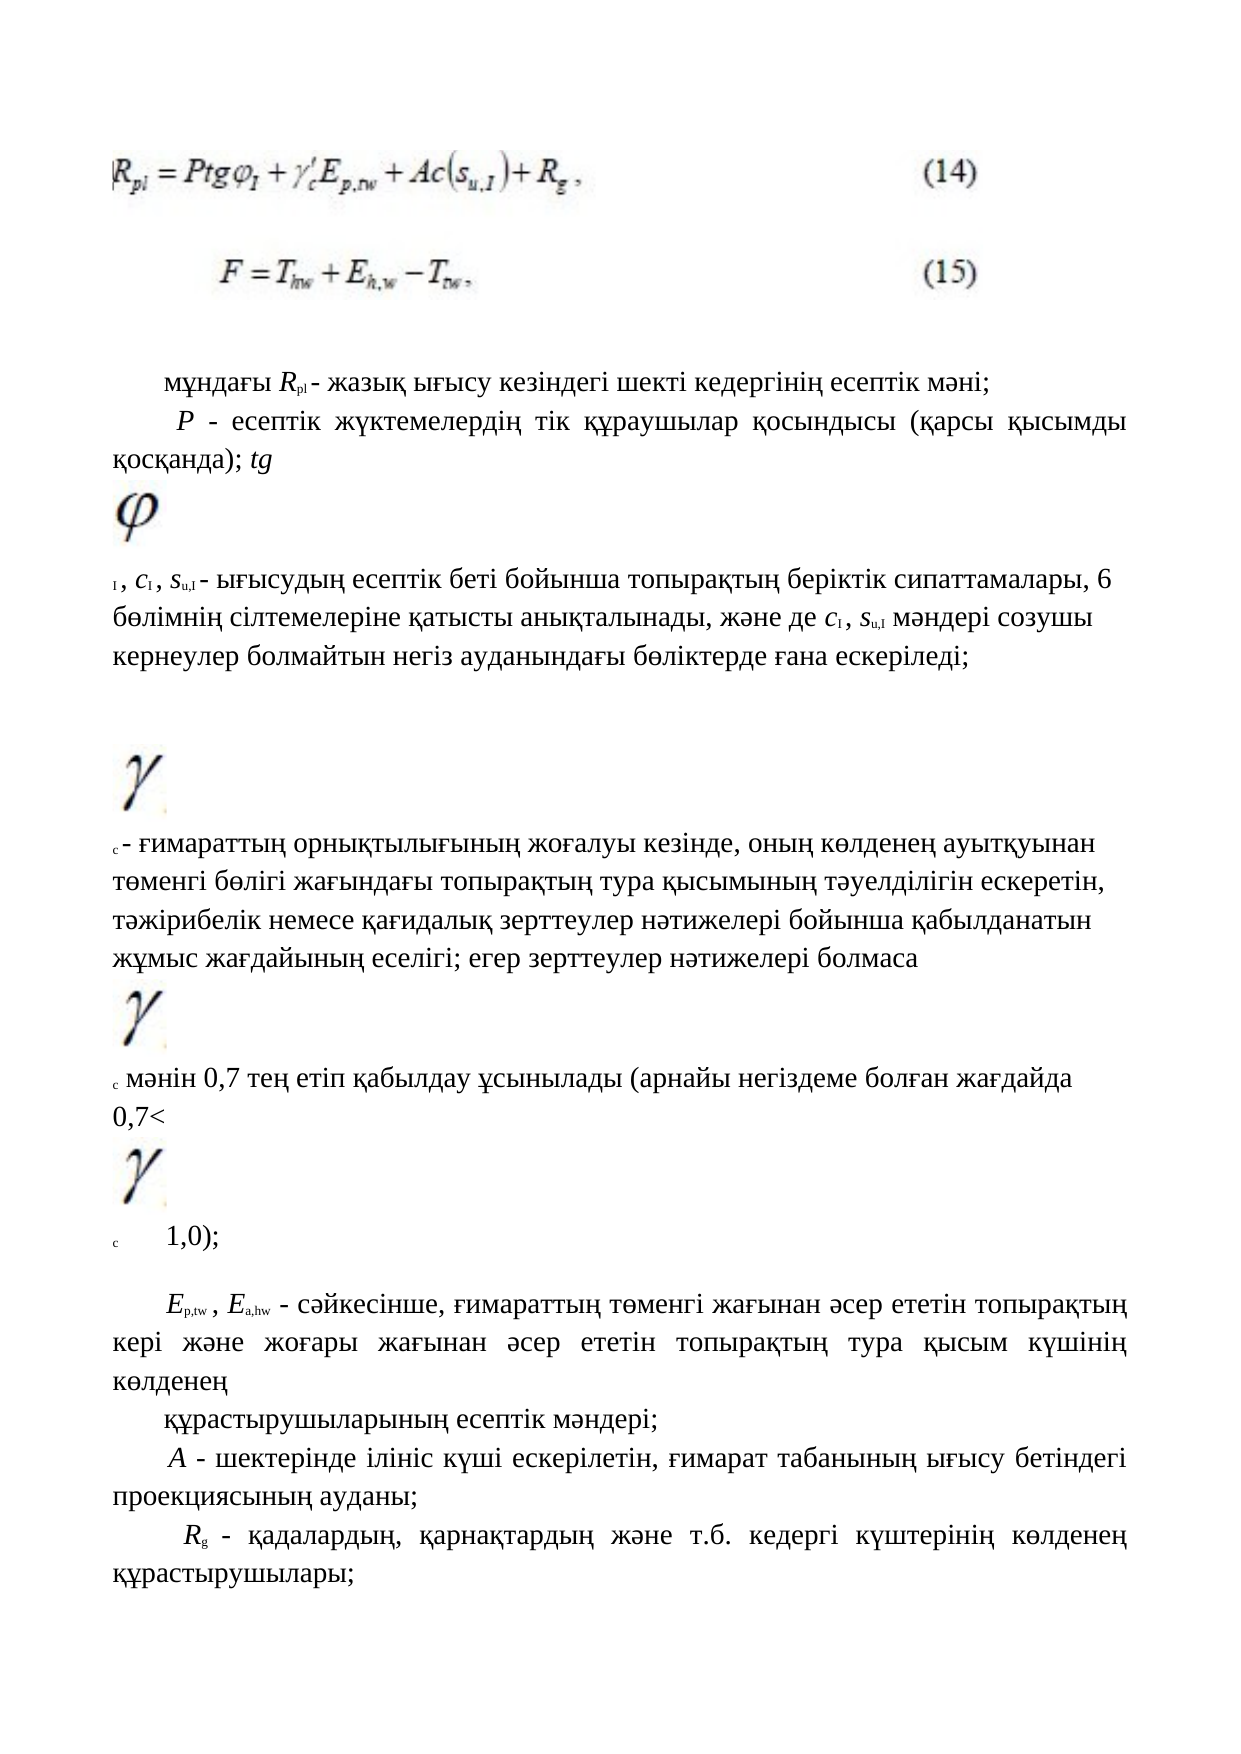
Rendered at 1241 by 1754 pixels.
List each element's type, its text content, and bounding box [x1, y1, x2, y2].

picture [112, 1137, 167, 1215]
text P - есептік жүктемелердің тік құраушылар қосындысы (қарсы қысымды қосқанда); tg [112, 403, 1128, 475]
text Rg - қадалардың, қарнақтардың және т.б. кедергі күштерінің көлденең құрастырушылары; [112, 1517, 1128, 1589]
text c мәнін 0,7 тең етіп қабылдау ұсынылады (арнайы негіздеме болған жағдайда 0,7< [112, 1060, 1128, 1132]
picture [112, 744, 167, 822]
text мұндағы Rpl - жазық ығысу кезіндегі шекті кедергінің есептік мәні; [112, 364, 1128, 398]
text Ep,tw , Ea,hw - сәйкесінше, ғимараттың төменгі жағынан әсер ететін топырақтың кері және жоғары жағынан әсер ететін топырақтың тура қысым күшінің көлденең [112, 1286, 1128, 1396]
picture [112, 150, 984, 300]
text c 1,0); [112, 1218, 1128, 1282]
text I , cI , su,I - ығысудың есептік беті бойынша топырақтың беріктік сипаттамалары, 6 бөлімнің сілтемелеріне қатысты анықталынады, және де cI , su,I мәндері созушы кернеулер болмайтын негіз ауданындағы бөліктерде ғана ескеріледі; [112, 561, 1128, 702]
text құрастырушыларының есептік мәндері; [112, 1401, 1128, 1435]
picture [112, 480, 167, 557]
text A - шектерінде ілініс күші ескерілетін, ғимарат табанының ығысу бетіндегі проекциясының ауданы; [112, 1440, 1128, 1512]
picture [112, 979, 167, 1057]
text c - ғимараттың орнықтылығының жоғалуы кезінде, оның көлденең ауытқуынан төменгі бөлігі жағындағы топырақтың тура қысымының тәуелділігін ескеретін, тәжірибелік немесе қағидалық зерттеулер нәтижелері бойынша қабылданатын жұмыс жағдайының еселігі; егер зерттеулер нәтижелері болмаса [112, 825, 1128, 974]
